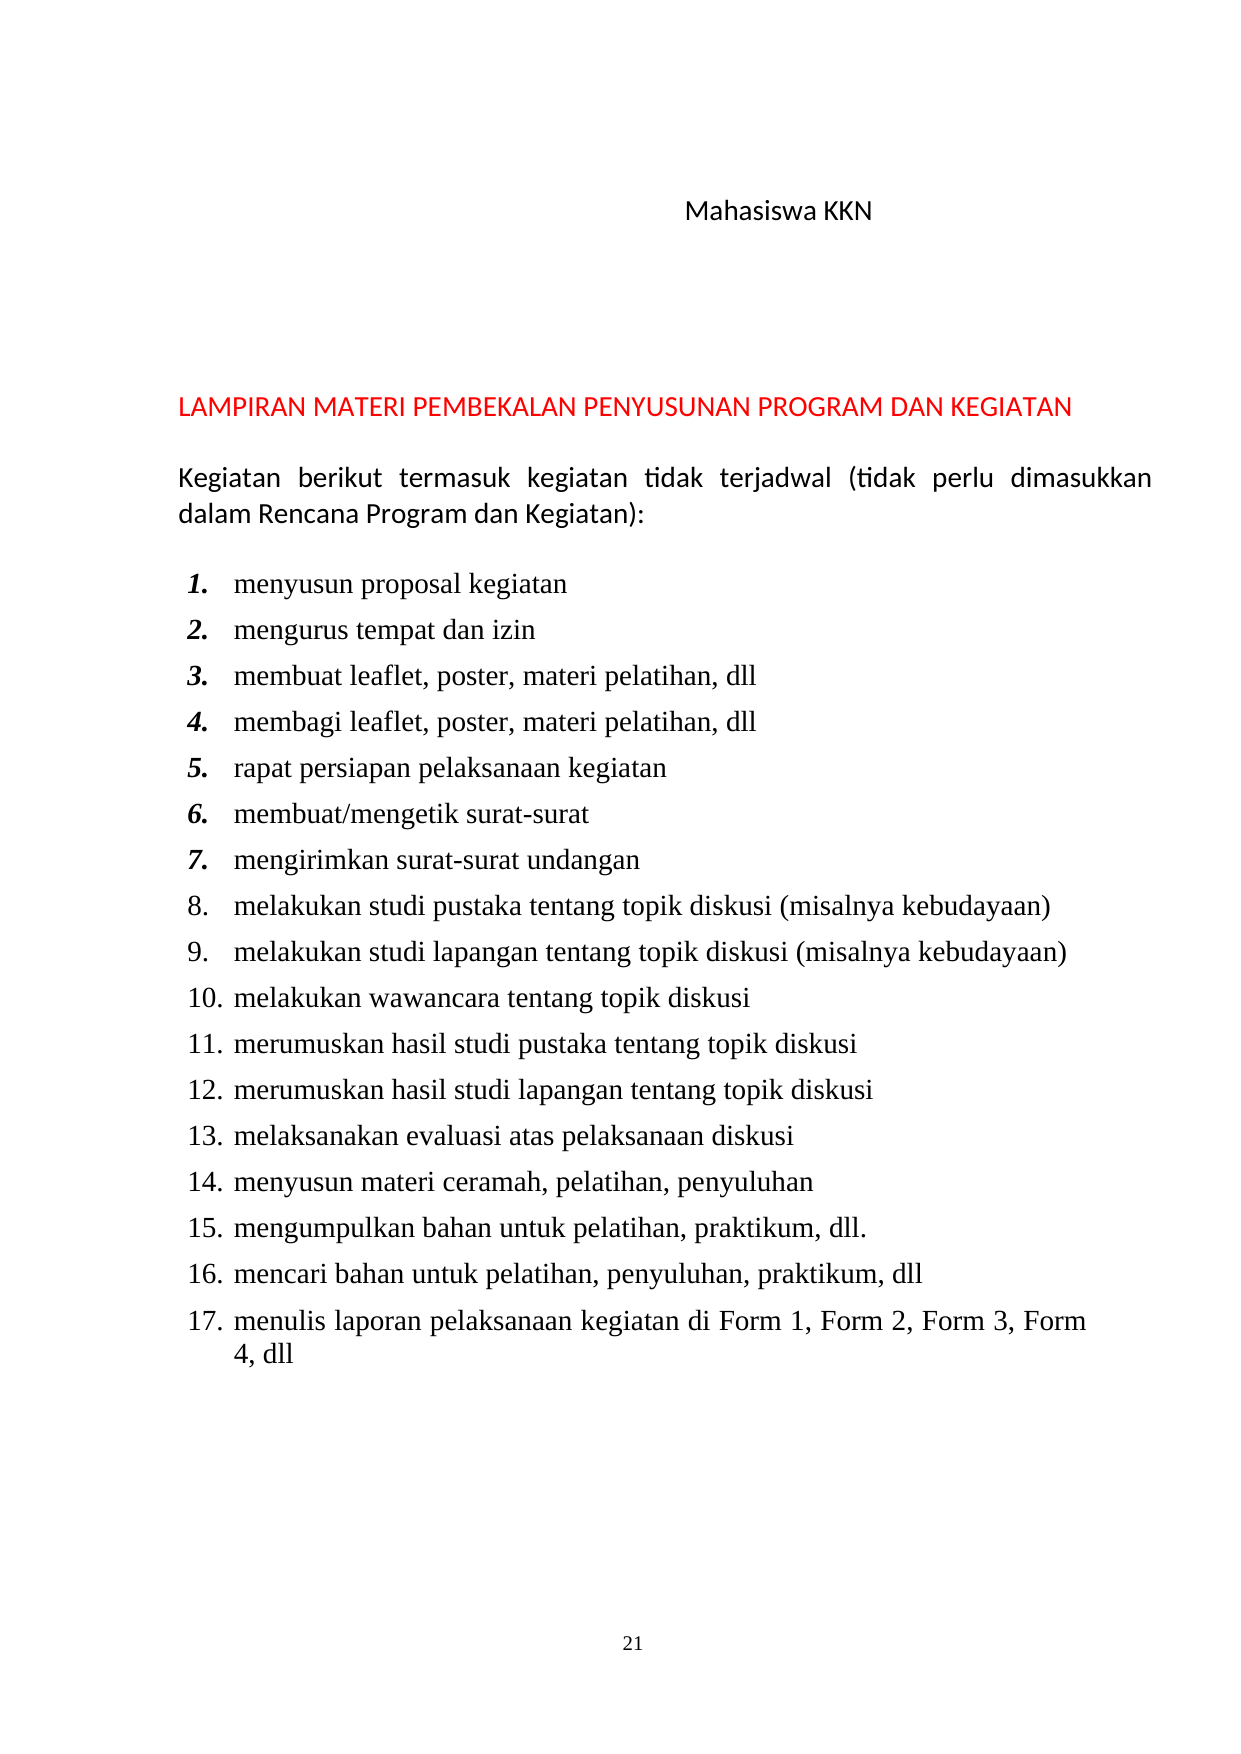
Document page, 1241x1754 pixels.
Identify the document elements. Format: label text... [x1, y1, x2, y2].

list rapat persiapan pelaksanaan kegiatan [187, 750, 1087, 784]
list menyusun proposal kegiatan [187, 566, 1087, 599]
list melakukan wawancara tentang topik diskusi [187, 980, 1087, 1014]
list merumuskan hasil studi pustaka tentang topik diskusi [187, 1026, 1087, 1060]
text Mahasiswa KKN [178, 192, 1172, 228]
list mengirimkan surat-surat undangan [187, 842, 1087, 876]
list menulis laporan pelaksanaan kegiatan di Form 1, Form 2, Form 3, Form 4, dll [187, 1303, 1087, 1370]
list mencari bahan untuk pelatihan, penyuluhan, praktikum, dll [187, 1257, 1087, 1290]
text Kegiatan berikut termasuk kegiatan tidak terjadwal (tidak perlu dimasukkan dalam Rencana Program dan Kegiatan): [178, 459, 1153, 530]
list membuat leaflet, poster, materi pelatihan, dll [187, 658, 1087, 692]
list membagi leaflet, poster, materi pelatihan, dll [187, 704, 1087, 738]
list mengumpulkan bahan untuk pelatihan, praktikum, dll. [187, 1211, 1087, 1244]
list menyusun materi ceramah, pelatihan, penyuluhan [187, 1164, 1087, 1198]
list merumuskan hasil studi lapangan tentang topik diskusi [187, 1072, 1087, 1106]
list melaksanakan evaluasi atas pelaksanaan diskusi [187, 1118, 1087, 1152]
list membuat/mengetik surat-surat [187, 796, 1087, 830]
text LAMPIRAN MATERI PEMBEKALAN PENYUSUNAN PROGRAM DAN KEGIATAN [178, 388, 1153, 423]
list mengurus tempat dan izin [187, 612, 1087, 646]
list melakukan studi lapangan tentang topik diskusi (misalnya kebudayaan) [187, 934, 1087, 968]
list melakukan studi pustaka tentang topik diskusi (misalnya kebudayaan) [187, 888, 1087, 922]
